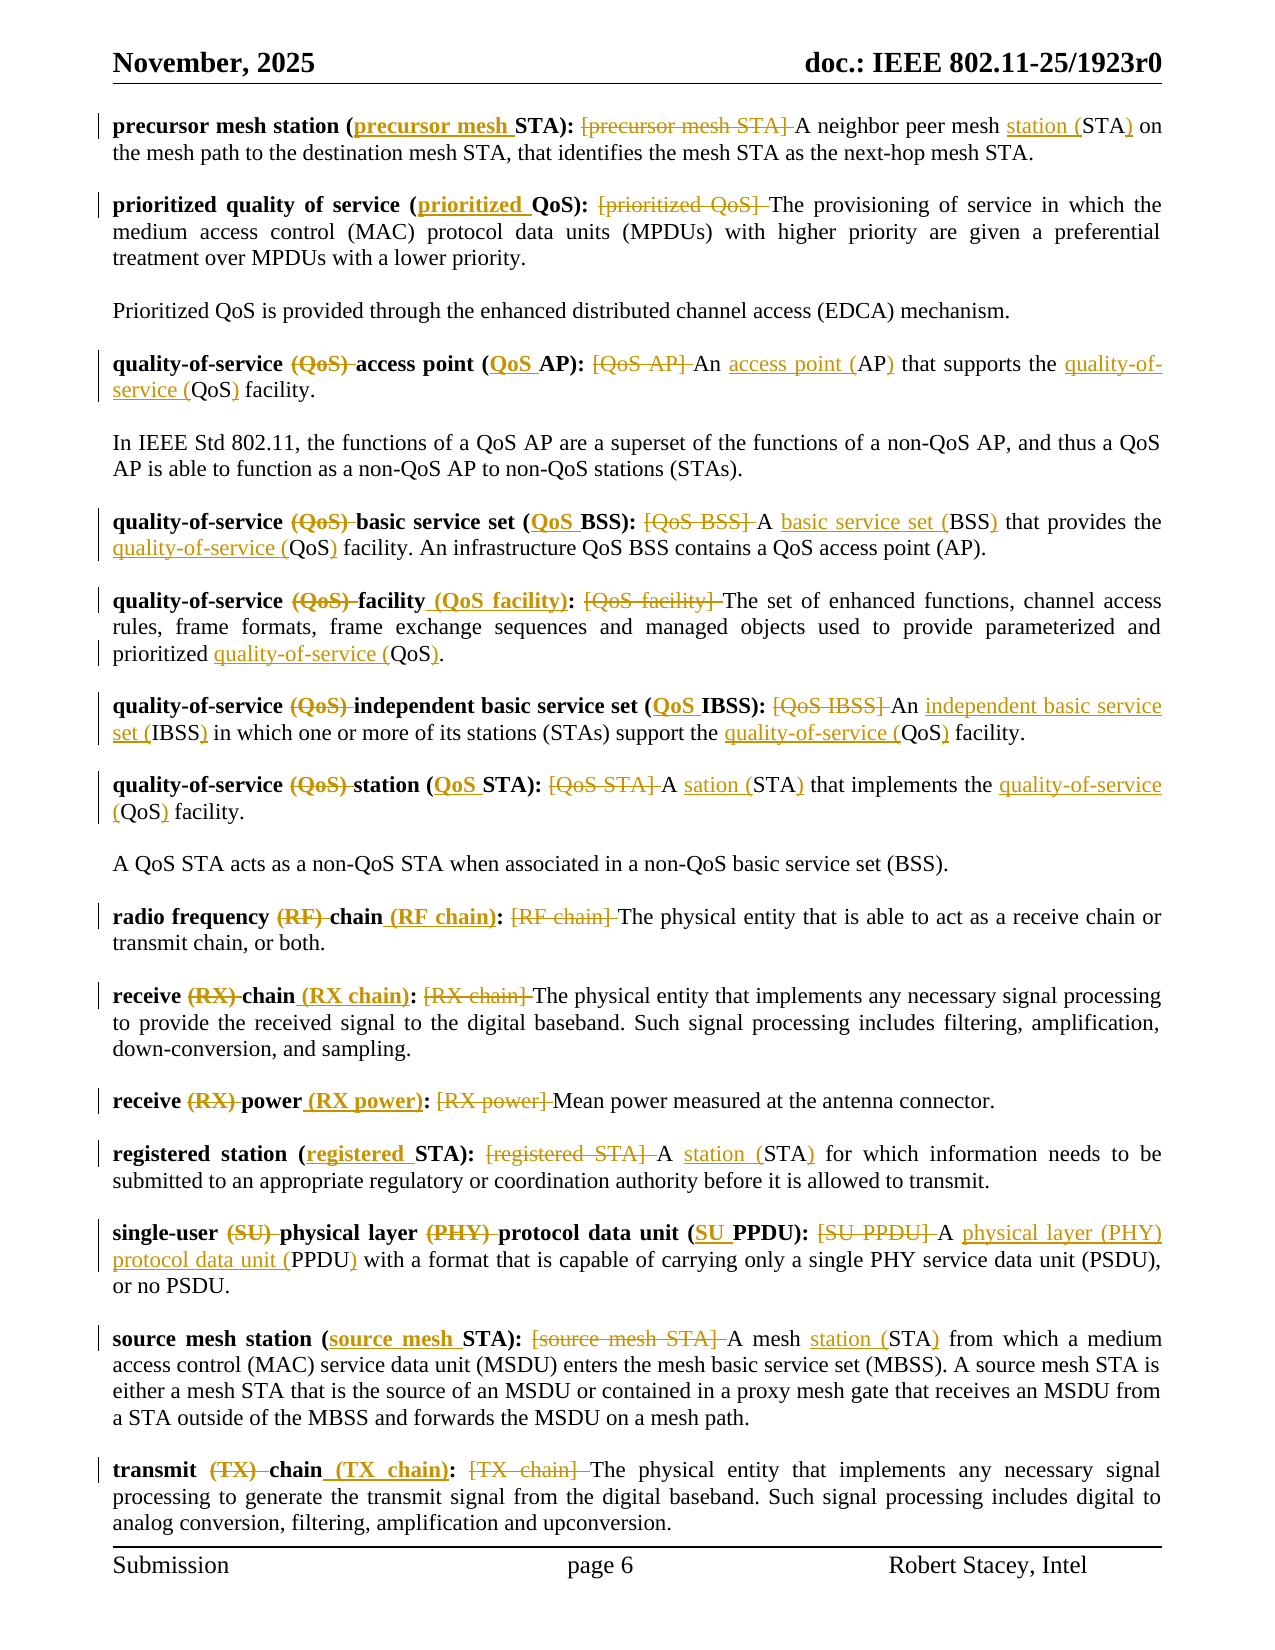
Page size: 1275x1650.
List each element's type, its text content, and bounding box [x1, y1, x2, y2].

text receive chain: The physical entity that implements any necessary signal processing to provide the received signal to the digital baseband. Such signal processing includes filtering, amplification, down-conversion, and sampling. [112, 982, 1162, 1061]
text quality-of-service basic service set (BSS): A BSS that provides the QoS facility. An infrastructure QoS BSS contains a QoS access point (AP). [112, 508, 1162, 561]
text registered station (STA): A STA for which information needs to be submitted to an appropriate regulatory or coordination authority before it is allowed to transmit. [112, 1140, 1162, 1193]
text quality-of-service independent basic service set (IBSS): An IBSS in which one or more of its stations (STAs) support the QoS facility. [112, 692, 1162, 745]
text quality-of-service station (STA): A STA that implements the QoS facility. [112, 771, 1162, 824]
text A QoS STA acts as a non-QoS STA when associated in a non-QoS basic service set (BSS). [112, 850, 1162, 877]
text transmit chain: The physical entity that implements any necessary signal processing to generate the transmit signal from the digital baseband. Such signal processing includes digital to analog conversion, filtering, amplification and upconversion. [112, 1457, 1162, 1536]
text quality-of-service access point (AP): An AP that supports the QoS facility. [112, 350, 1162, 402]
text In IEEE Std 802.11, the functions of a QoS AP are a superset of the functions of a non-QoS AP, and thus a QoS AP is able to function as a non-QoS AP to non-QoS stations (STAs). [112, 429, 1162, 481]
text precursor mesh station (STA): A neighbor peer mesh STA on the mesh path to the destination mesh STA, that identifies the mesh STA as the next-hop mesh STA. [112, 112, 1162, 165]
text quality-of-service facility: The set of enhanced functions, channel access rules, frame formats, frame exchange sequences and managed objects used to provide parameterized and prioritized QoS. [112, 587, 1162, 666]
text prioritized quality of service (QoS): The provisioning of service in which the medium access control (MAC) protocol data units (MPDUs) with higher priority are given a preferential treatment over MPDUs with a lower priority. [112, 192, 1162, 271]
text radio frequency chain: The physical entity that is able to act as a receive chain or transmit chain, or both. [112, 903, 1162, 956]
text Prioritized QoS is provided through the enhanced distributed channel access (EDCA) mechanism. [112, 297, 1162, 323]
text receive power: Mean power measured at the antenna connector. [112, 1088, 1162, 1114]
text single-user physical layer protocol data unit (PPDU): A PPDU with a format that is capable of carrying only a single PHY service data unit (PSDU), or no PSDU. [112, 1219, 1162, 1298]
text source mesh station (STA): A mesh STA from which a medium access control (MAC) service data unit (MSDU) enters the mesh basic service set (MBSS). A source mesh STA is either a mesh STA that is the source of an MSDU or contained in a proxy mesh gate that receives an MSDU from a STA outside of the MBSS and forwards the MSDU on a mesh path. [112, 1325, 1162, 1430]
